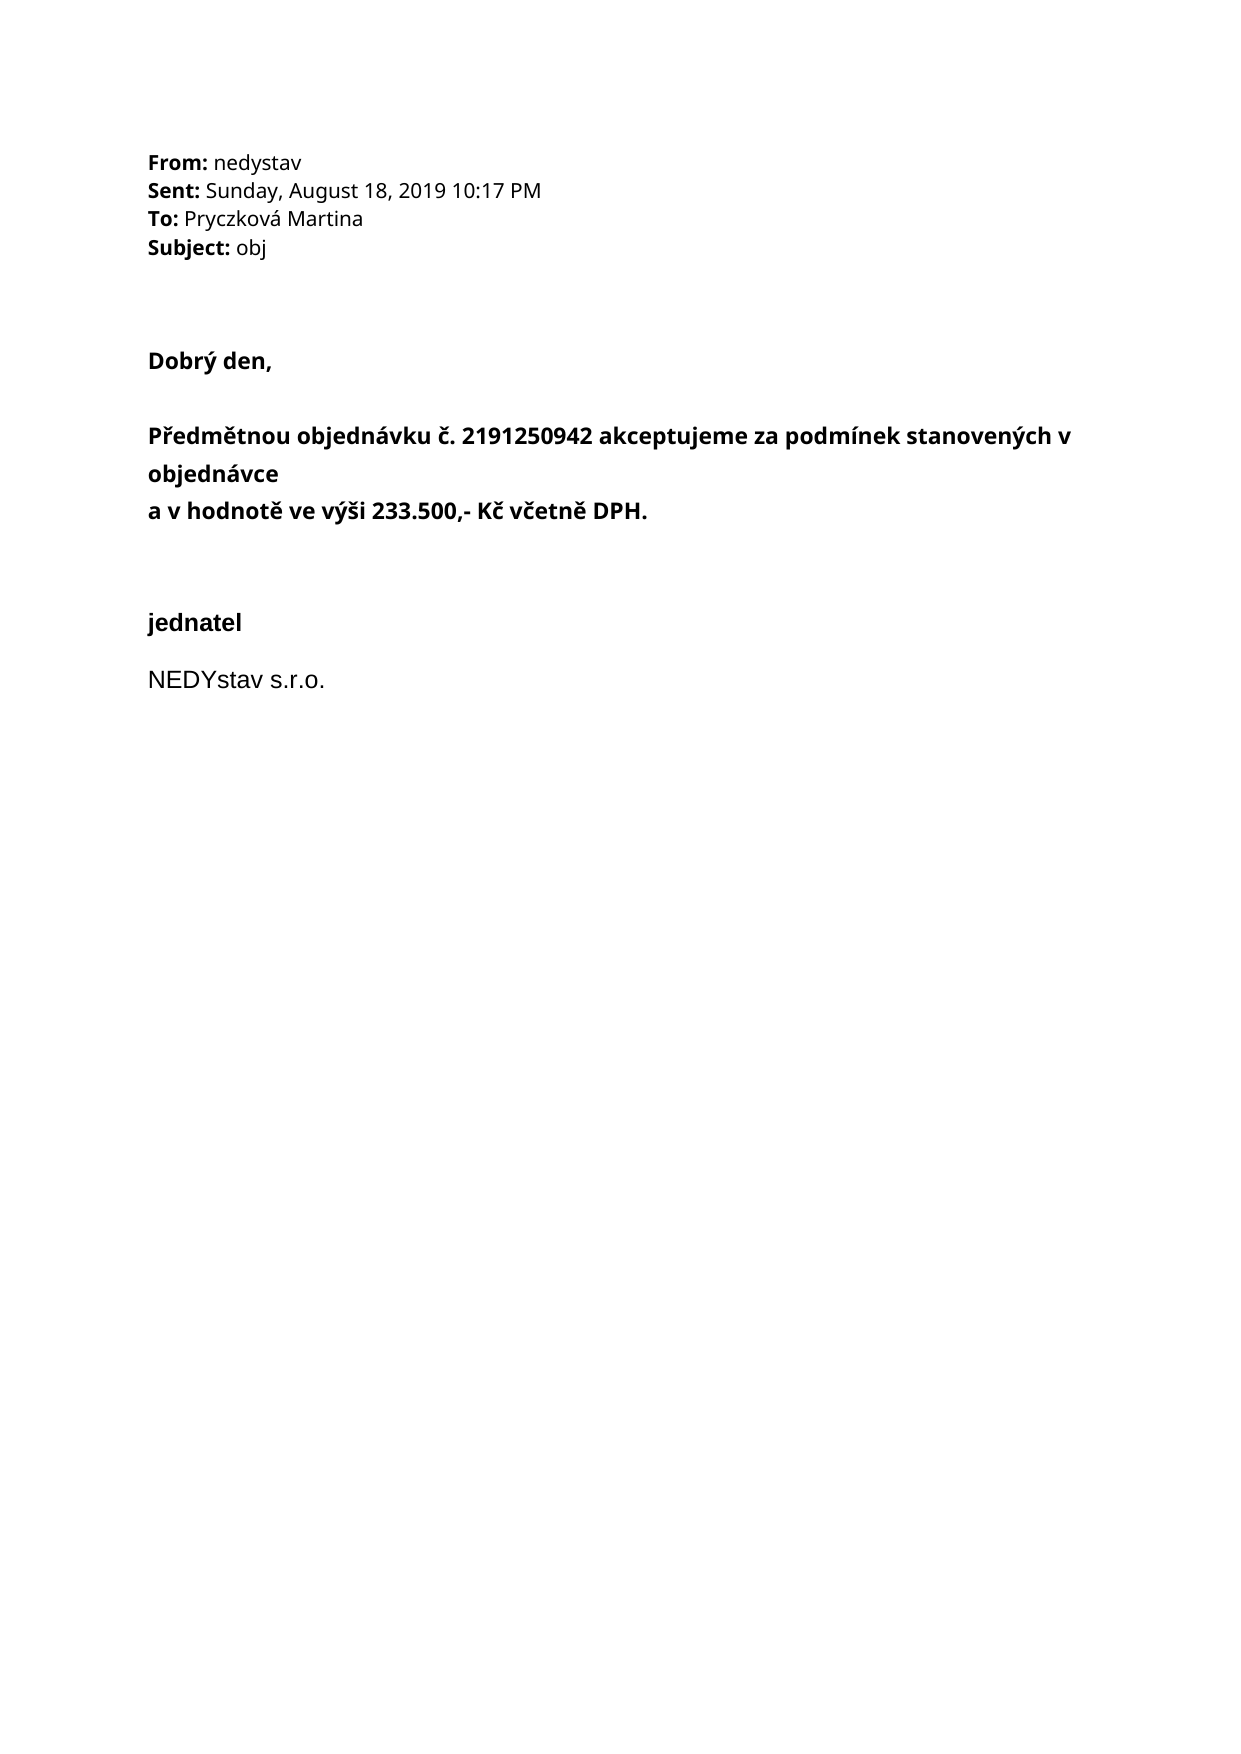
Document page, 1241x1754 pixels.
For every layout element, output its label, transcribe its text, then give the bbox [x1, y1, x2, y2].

text Předmětnou objednávku č. 2191250942 akceptujeme za podmínek stanovených v objednávce [148, 414, 1093, 489]
text a v hodnotě ve výši 233.500,- Kč včetně DPH. [148, 489, 1093, 527]
text NEDYstav s.r.o. [148, 666, 1093, 694]
text jednatel [148, 608, 1093, 637]
text Dobrý den, [148, 339, 1093, 377]
text From: nedystav Sent: Sunday, August 18, 2019 10:17 PM To: Pryczková Martina Subject: obj [148, 148, 1093, 261]
